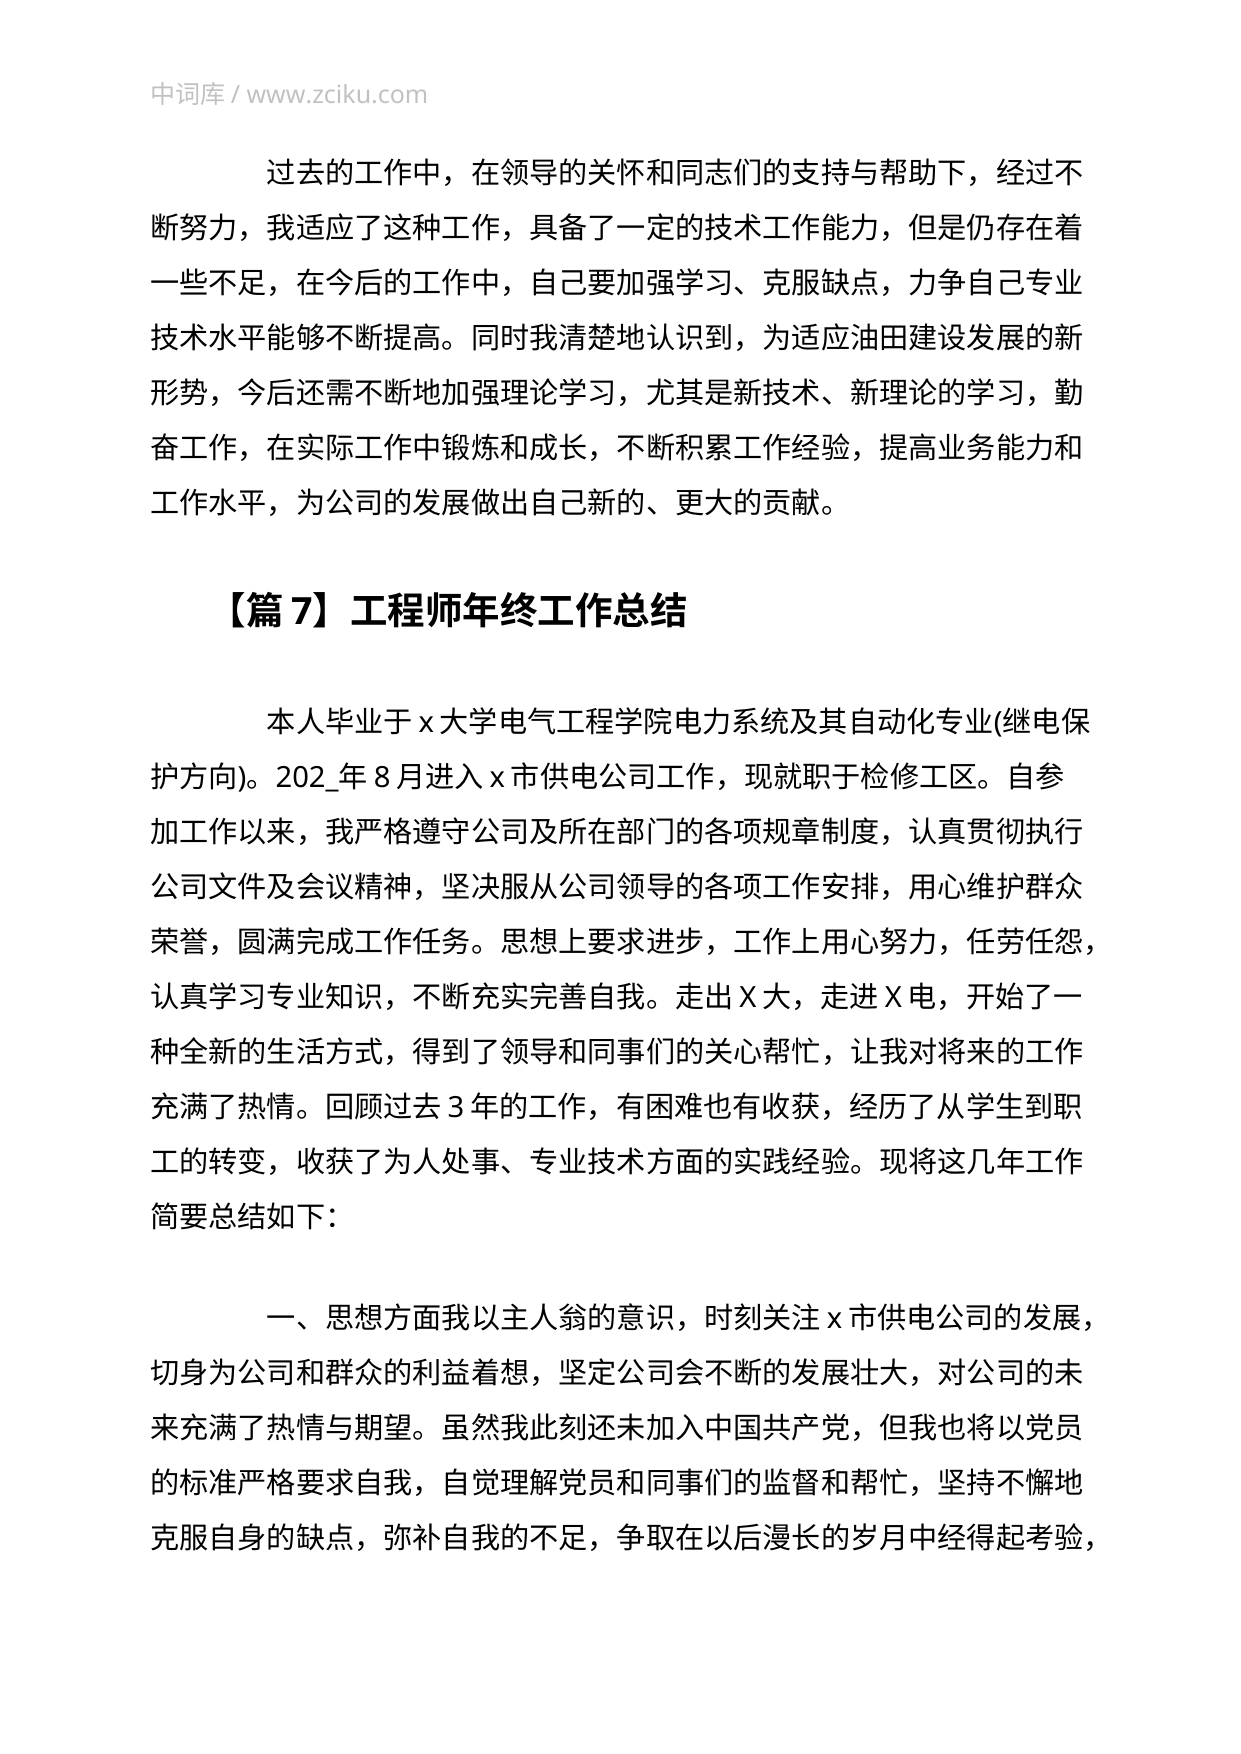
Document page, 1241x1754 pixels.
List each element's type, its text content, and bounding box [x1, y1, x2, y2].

text 【篇7】工程师年终工作总结 [150, 581, 1090, 636]
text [150, 1295, 1090, 1557]
text 本人毕业于x大学电气工程学院电力系统及其自动化专业(继电保护方向)。202_年8月进入x市供电公司工作，现就职于检修工区。自参加工作以来，我严格遵守公司及所在部门的各项规章制度，认真贯彻执行公司文件及会议精神，坚决服从公司领导的各项工作安排，用心维护群众荣誉，圆满完成工作任务。思想上要求进步，工作上用心努力，任劳任怨，认真学习专业知识，不断充实完善自我。走出X大，走进X电，开始了一种全新的生活方式，得到了领导和同事们的关心帮忙，让我对将来的工作充满了热情。回顾过去3年的工作，有困难也有收获，经历了从学生到职工的转变，收获了为人处事、专业技术方面的实践经验。现将这几年工作简要总结如下： [150, 699, 1090, 1236]
text 过去的工作中，在领导的关怀和同志们的支持与帮助下，经过不断努力，我适应了这种工作，具备了一定的技术工作能力，但是仍存在着一些不足，在今后的工作中，自己要加强学习、克服缺点，力争自己专业技术水平能够不断提高。同时我清楚地认识到，为适应油田建设发展的新形势，今后还需不断地加强理论学习，尤其是新技术、新理论的学习，勤奋工作，在实际工作中锻炼和成长，不断积累工作经验，提高业务能力和工作水平，为公司的发展做出自己新的、更大的贡献。 [150, 150, 1090, 522]
